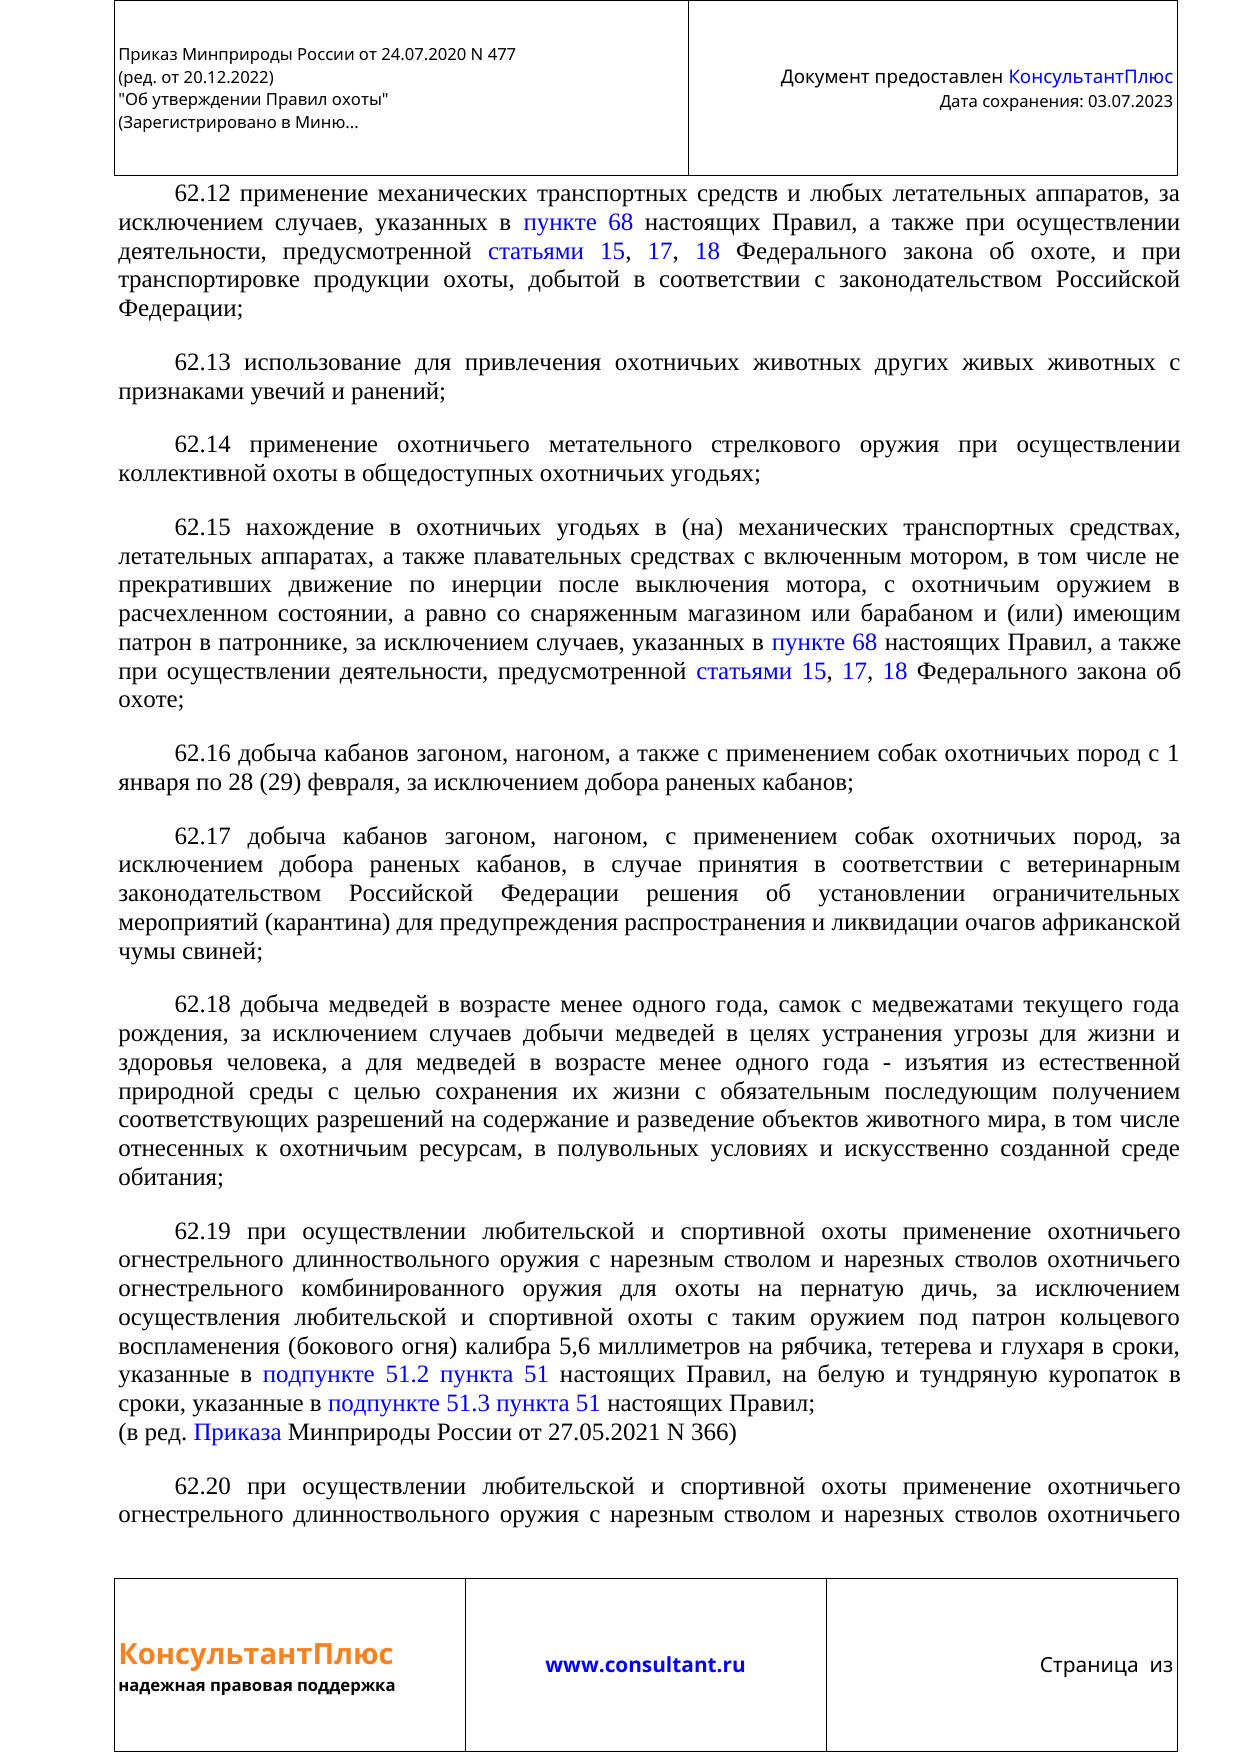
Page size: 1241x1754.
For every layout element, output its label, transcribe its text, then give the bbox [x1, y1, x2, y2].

text 62.14 применение охотничьего метательного стрелкового оружия при осуществлении коллективной охоты в общедоступных охотничьих угодьях; [118, 429, 1181, 487]
text 62.19 при осуществлении любительской и спортивной охоты применение охотничьего огнестрельного длинноствольного оружия с нарезным стволом и нарезных стволов охотничьего огнестрельного комбинированного оружия для охоты на пернатую дичь, за исключением осуществления любительской и спортивной охоты с таким оружием под патрон кольцевого воспламенения (бокового огня) калибра 5,6 миллиметров на рябчика, тетерева и глухаря в сроки, указанные в подпункте 51.2 пункта 51 настоящих Правил, на белую и тундряную куропаток в сроки, указанные в подпункте 51.3 пункта 51 настоящих Правил; [118, 1216, 1181, 1417]
text (в ред. Приказа Минприроды России от 27.05.2021 N 366) [118, 1417, 1181, 1446]
text 62.15 нахождение в охотничьих угодьях в (на) механических транспортных средствах, летательных аппаратах, а также плавательных средствах с включенным мотором, в том числе не прекративших движение по инерции после выключения мотора, с охотничьим оружием в расчехленном состоянии, а равно со снаряженным магазином или барабаном и (или) имеющим патрон в патроннике, за исключением случаев, указанных в пункте 68 настоящих Правил, а также при осуществлении деятельности, предусмотренной статьями 15, 17, 18 Федерального закона об охоте; [118, 512, 1181, 713]
text 62.13 использование для привлечения охотничьих животных других живых животных с признаками увечий и ранений; [118, 347, 1181, 404]
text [118, 1471, 1181, 1528]
text 62.18 добыча медведей в возрасте менее одного года, самок с медвежатами текущего года рождения, за исключением случаев добычи медведей в целях устранения угрозы для жизни и здоровья человека, а для медведей в возрасте менее одного года - изъятия из естественной природной среды с целью сохранения их жизни с обязательным последующим получением соответствующих разрешений на содержание и разведение объектов животного мира, в том числе отнесенных к охотничьим ресурсам, в полувольных условиях и искусственно созданной среде обитания; [118, 989, 1181, 1191]
text 62.17 добыча кабанов загоном, нагоном, с применением собак охотничьих пород, за исключением добора раненых кабанов, в случае принятия в соответствии с ветеринарным законодательством Российской Федерации решения об установлении ограничительных мероприятий (карантина) для предупреждения распространения и ликвидации очагов африканской чумы свиней; [118, 821, 1181, 964]
text 62.16 добыча кабанов загоном, нагоном, а также с применением собак охотничьих пород с 1 января по 28 (29) февраля, за исключением добора раненых кабанов; [118, 738, 1181, 796]
text 62.12 применение механических транспортных средств и любых летательных аппаратов, за исключением случаев, указанных в пункте 68 настоящих Правил, а также при осуществлении деятельности, предусмотренной статьями 15, 17, 18 Федерального закона об охоте, и при транспортировке продукции охоты, добытой в соответствии с законодательством Российской Федерации; [118, 178, 1181, 322]
